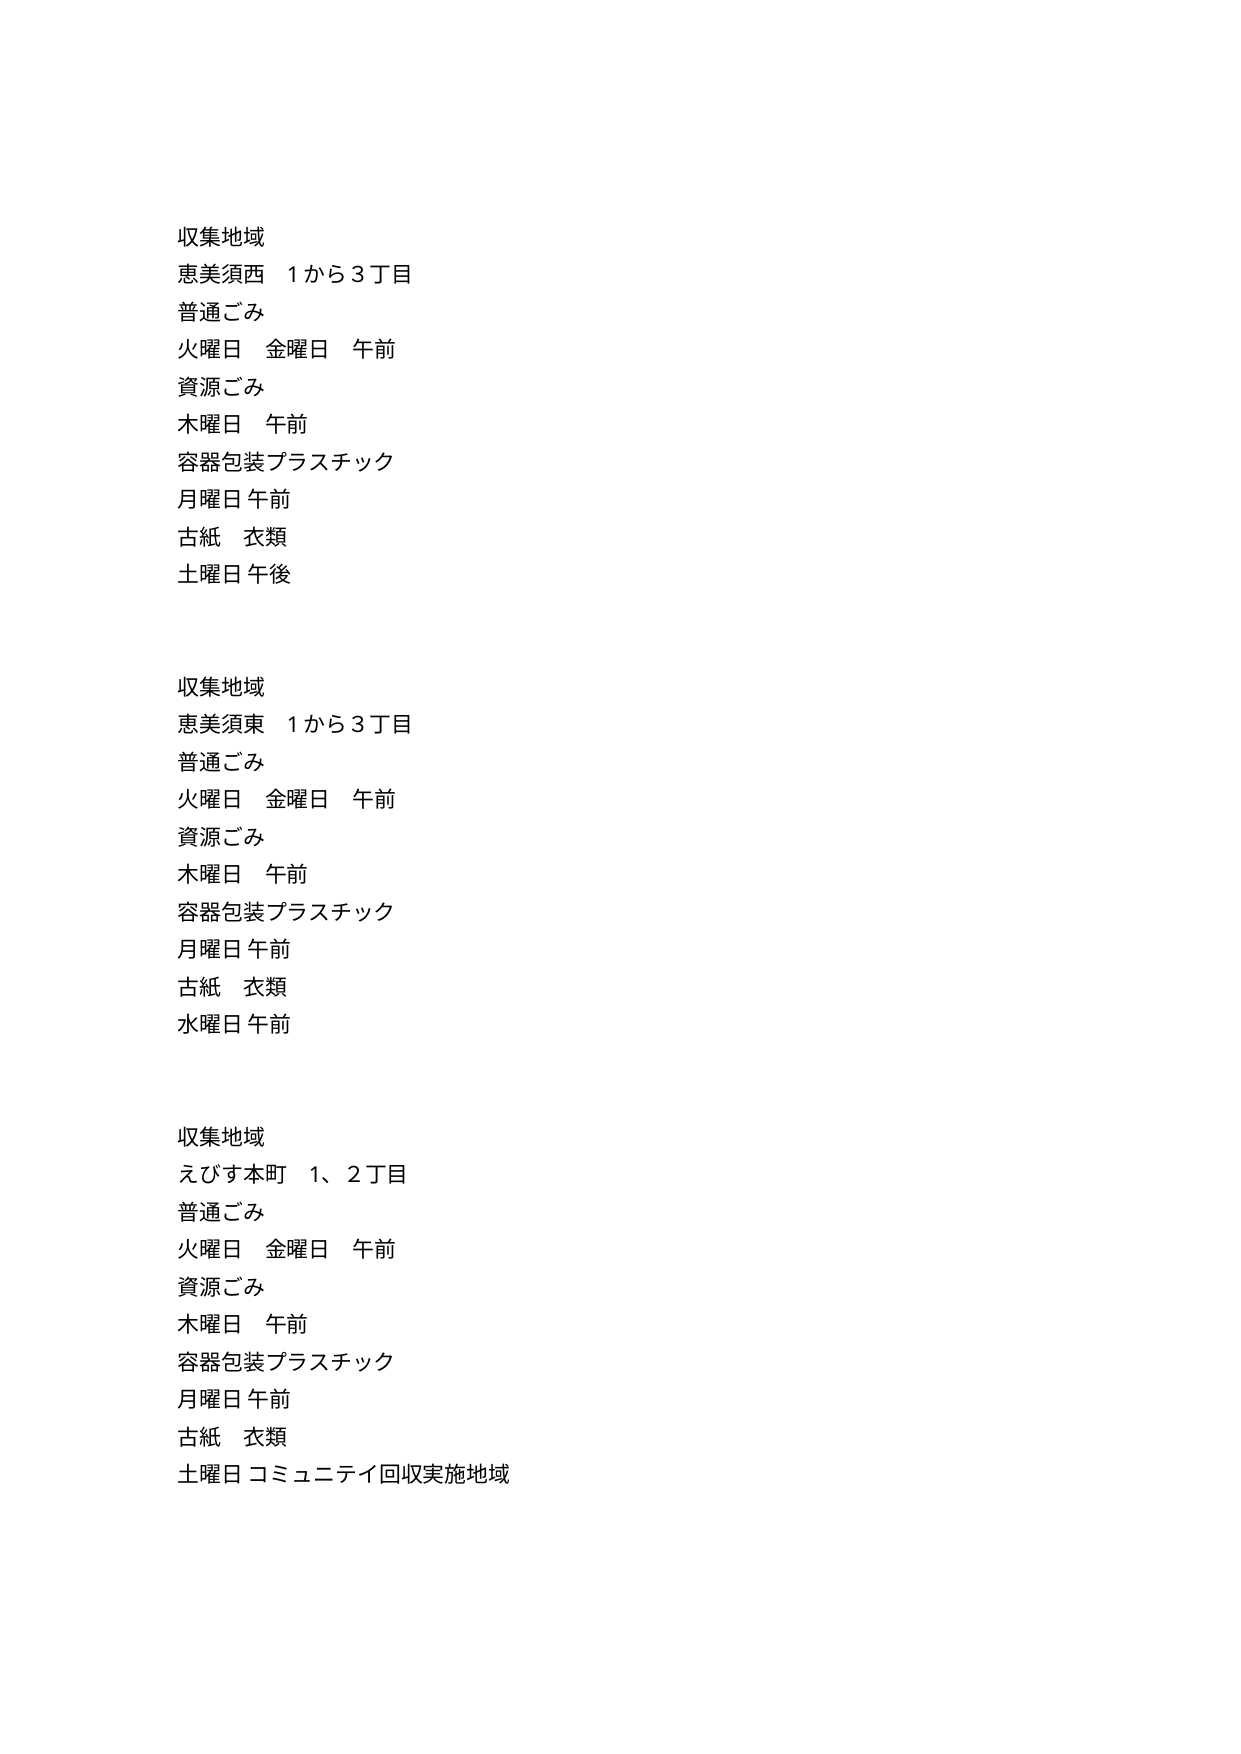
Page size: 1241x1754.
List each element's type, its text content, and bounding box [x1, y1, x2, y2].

text 資源ごみ [177, 1267, 1063, 1304]
text 普通ごみ [177, 742, 1063, 779]
text 古紙 衣類 [177, 967, 1063, 1004]
text 木曜日 午前 [177, 854, 1063, 892]
text 土曜日 午後 [177, 554, 1063, 592]
text 恵美須東 1から３丁目 [177, 704, 1063, 742]
text 収集地域 [177, 1117, 1063, 1154]
text 火曜日 金曜日 午前 [177, 329, 1063, 367]
text えびす本町 1、２丁目 [177, 1154, 1063, 1192]
text 木曜日 午前 [177, 404, 1063, 442]
text 古紙 衣類 [177, 1417, 1063, 1454]
text 資源ごみ [177, 367, 1063, 404]
text 容器包装プラスチック [177, 1342, 1063, 1379]
text 収集地域 [177, 667, 1063, 704]
text 月曜日 午前 [177, 479, 1063, 517]
text 普通ごみ [177, 292, 1063, 329]
text 容器包装プラスチック [177, 892, 1063, 929]
text 収集地域 [177, 217, 1063, 254]
text 木曜日 午前 [177, 1304, 1063, 1342]
text 古紙 衣類 [177, 517, 1063, 554]
text 月曜日 午前 [177, 929, 1063, 967]
text 水曜日 午前 [177, 1004, 1063, 1042]
text 普通ごみ [177, 1192, 1063, 1229]
text 資源ごみ [177, 817, 1063, 854]
text 容器包装プラスチック [177, 442, 1063, 479]
text 土曜日 コミュニテイ回収実施地域 [177, 1454, 1063, 1492]
text 火曜日 金曜日 午前 [177, 1229, 1063, 1267]
text 火曜日 金曜日 午前 [177, 779, 1063, 817]
text 月曜日 午前 [177, 1379, 1063, 1417]
text 恵美須西 1から３丁目 [177, 254, 1063, 292]
